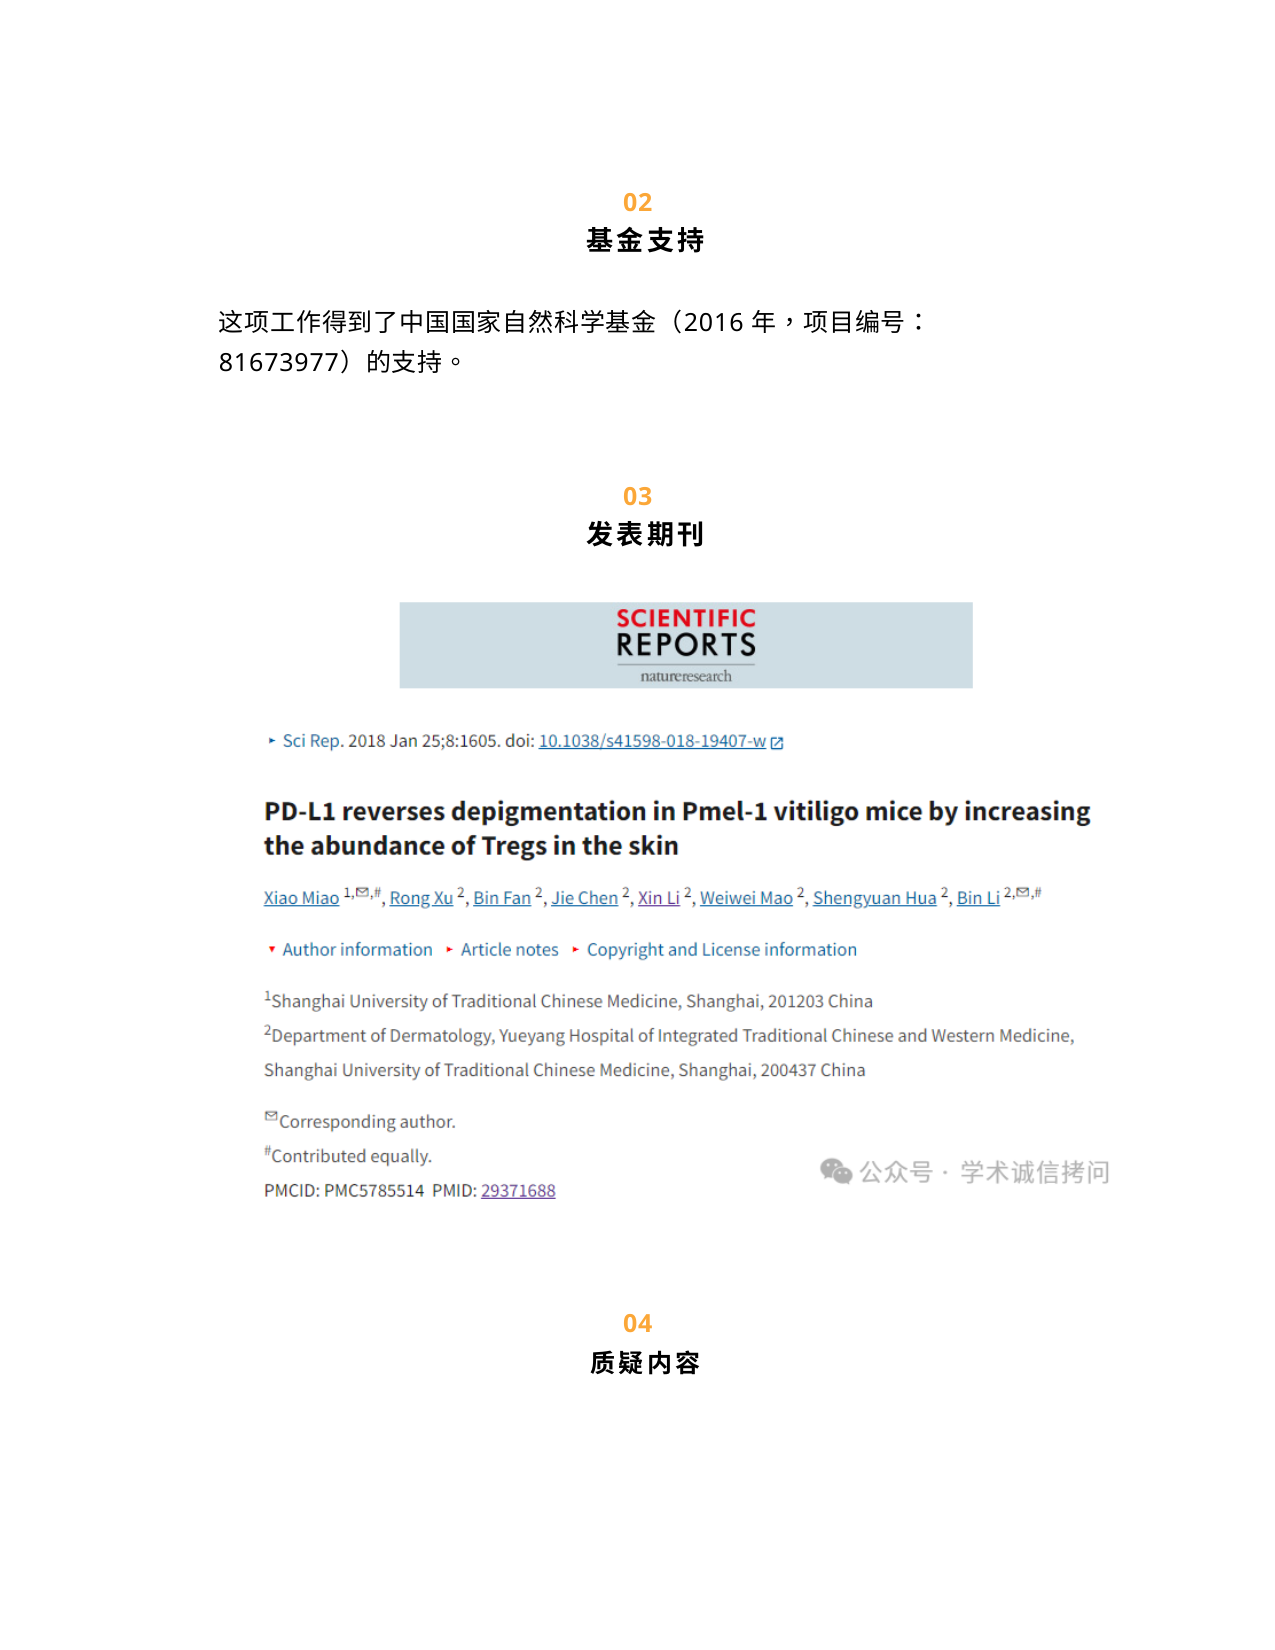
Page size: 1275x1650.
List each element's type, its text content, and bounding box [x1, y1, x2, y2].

text 发表期刊 [234, 512, 1056, 552]
text 02 [219, 150, 1056, 219]
text 04 [219, 1271, 1056, 1340]
picture [237, 592, 1138, 1207]
text 这项工作得到了中国国家自然科学基金（2016 年，项目编号：81673977）的支持。 [219, 299, 1056, 379]
text 基金支持 [234, 219, 1056, 259]
text 质疑内容 [234, 1340, 1056, 1380]
text 03 [219, 444, 1056, 512]
